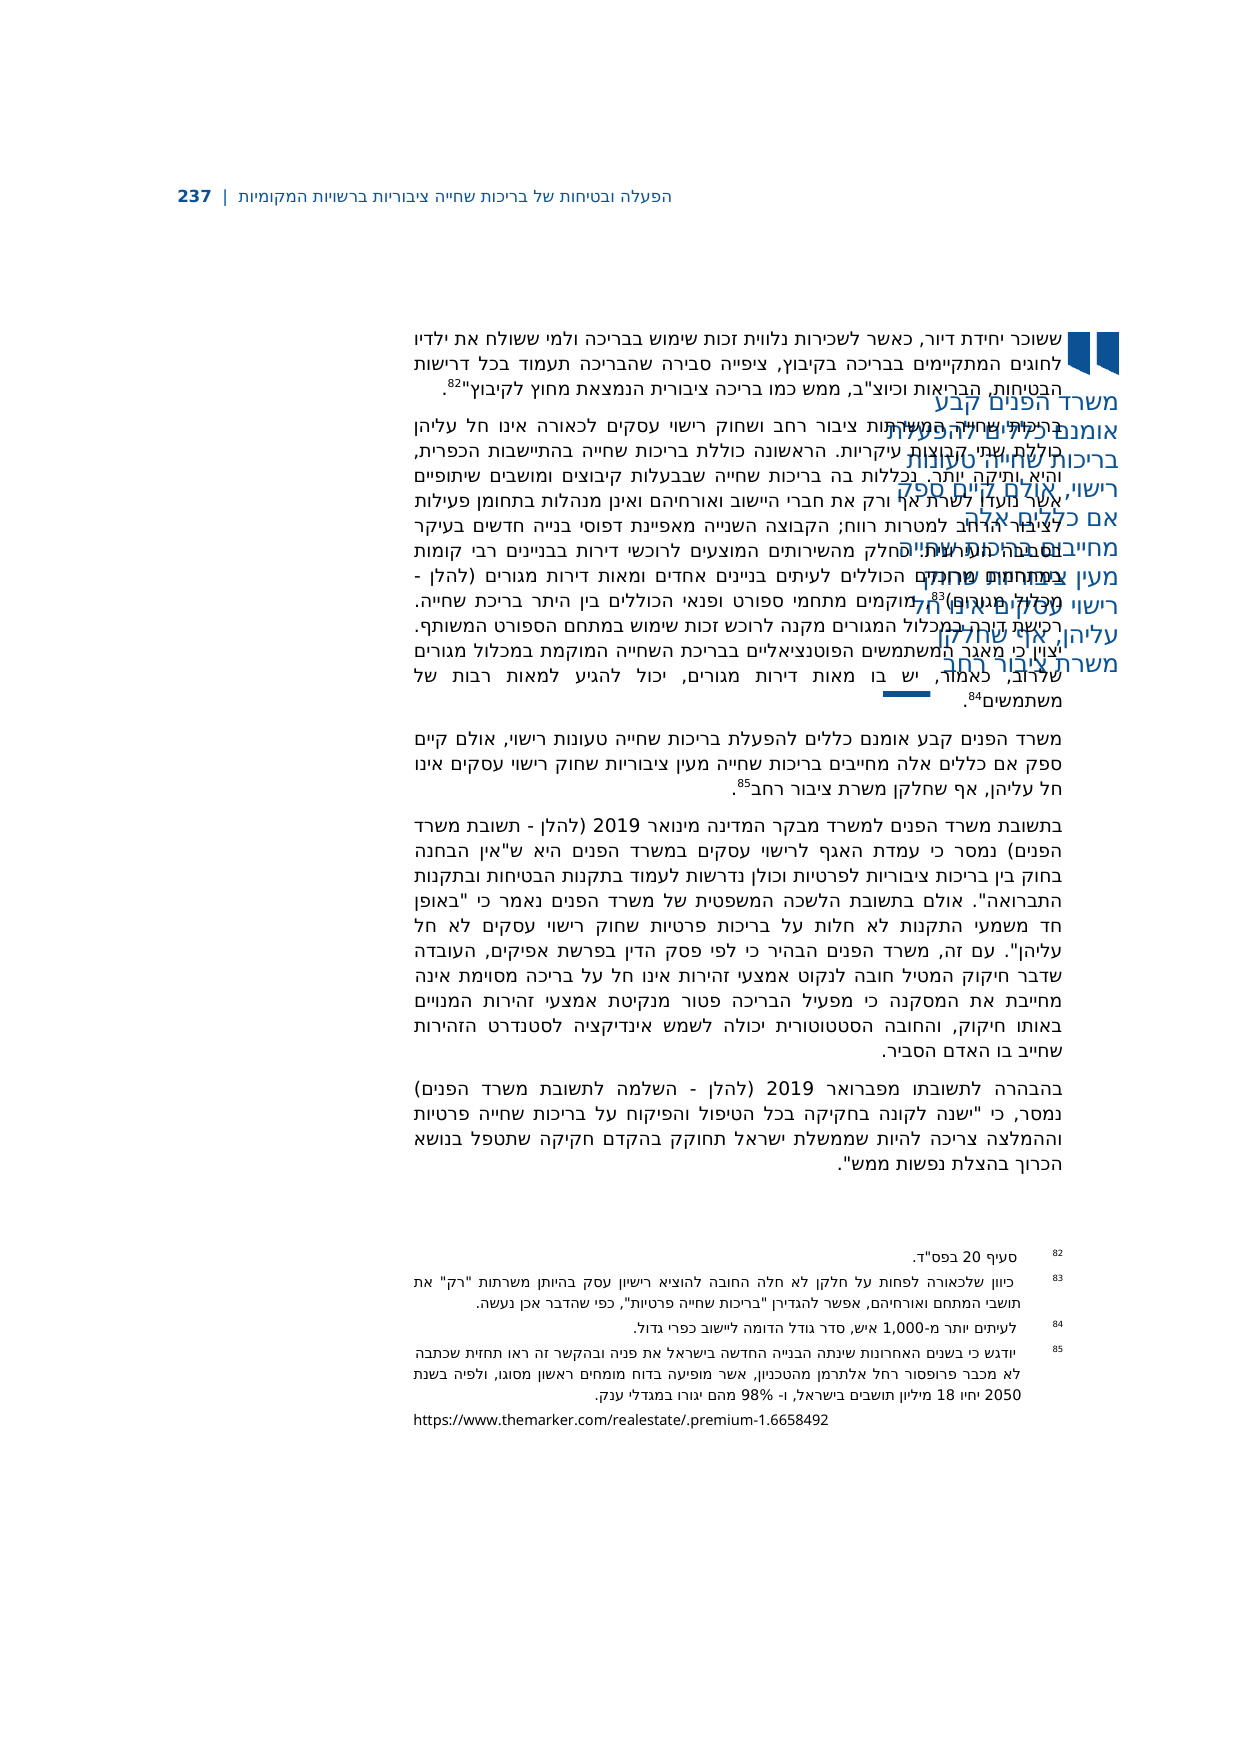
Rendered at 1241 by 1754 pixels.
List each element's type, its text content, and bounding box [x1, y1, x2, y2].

text בריכות שחייה המשרתות ציבור רחב ושחוק רישוי עסקים לכאורה אינו חל עליהן כוללת שתי קבוצות עיקריות. הראשונה כוללת בריכות שחייה בהתיישבות הכפרית, והיא ותיקה יותר. נכללות בה בריכות שחייה שבבעלות קיבוצים ומושבים שיתופיים אשר נועדו לשרת אך ורק את חברי היישוב ואורחיהם ואינן מנהלות בתחומן פעילות לציבור הרחב למטרות רווח; הקבוצה השנייה מאפיינת דפוסי בנייה חדשים בעיקר בסביבה העירונית. כחלק מהשירותים המוצעים לרוכשי דירות בבניינים רבי קומות במתחמים מרוכזים הכוללים לעיתים בניינים אחדים ומאות דירות מגורים (להלן - מכלול מגורים), מוקמים מתחמי ספורט ופנאי הכוללים בין היתר בריכת שחייה. רכישת דירה במכלול המגורים מקנה לרוכש זכות שימוש במתחם הספורט המשותף. יצוין כי מאגר המשתמשים הפוטנציאליים בבריכת השחייה המוקמת במכלול מגורים שלרוב, כאמור, יש בו מאות דירות מגורים, יכול להגיע למאות רבות של משתמשים. [413, 412, 1063, 712]
text בהבהרה לתשובתו מפברואר 2019 (להלן - השלמה לתשובת משרד הפנים) נמסר, כי "ישנה לקונה בחקיקה בכל הטיפול והפיקוח על בריכות שחייה פרטיות וההמלצה צריכה להיות שממשלת ישראל תחוקק בהקדם חקיקה שתטפל בנושא הכרוך בהצלת נפשות ממש". [413, 1075, 1063, 1175]
text בתשובת משרד הפנים למשרד מבקר המדינה מינואר 2019 (להלן - תשובת משרד הפנים) נמסר כי עמדת האגף לרישוי עסקים במשרד הפנים היא ש"אין הבחנה בחוק בין בריכות ציבוריות לפרטיות וכולן נדרשות לעמוד בתקנות הבטיחות ובתקנות התברואה". אולם בתשובת הלשכה המשפטית של משרד הפנים נאמר כי "באופן חד משמעי התקנות לא חלות על בריכות פרטיות שחוק רישוי עסקים לא חל עליהן". עם זה, משרד הפנים הבהיר כי לפי פסק הדין בפרשת אפיקים, העובדה שדבר חיקוק המטיל חובה לנקוט אמצעי זהירות אינו חל על בריכה מסוימת אינה מחייבת את המסקנה כי מפעיל הבריכה פטור מנקיטת אמצעי זהירות המנויים באותו חיקוק, והחובה הסטטוטורית יכולה לשמש אינדיקציה לסטנדרט הזהירות שחייב בו האדם הסביר. [413, 812, 1063, 1062]
picture [1067, 332, 1119, 375]
text משרד הפנים קבע אומנם כללים להפעלת בריכות שחייה טעונות רישוי, אולם קיים ספק אם כללים אלה מחייבים בריכות שחייה מעין ציבוריות שחוק רישוי עסקים אינו חל עליהן, אף שחלקן משרת ציבור רחב. [413, 725, 1063, 800]
